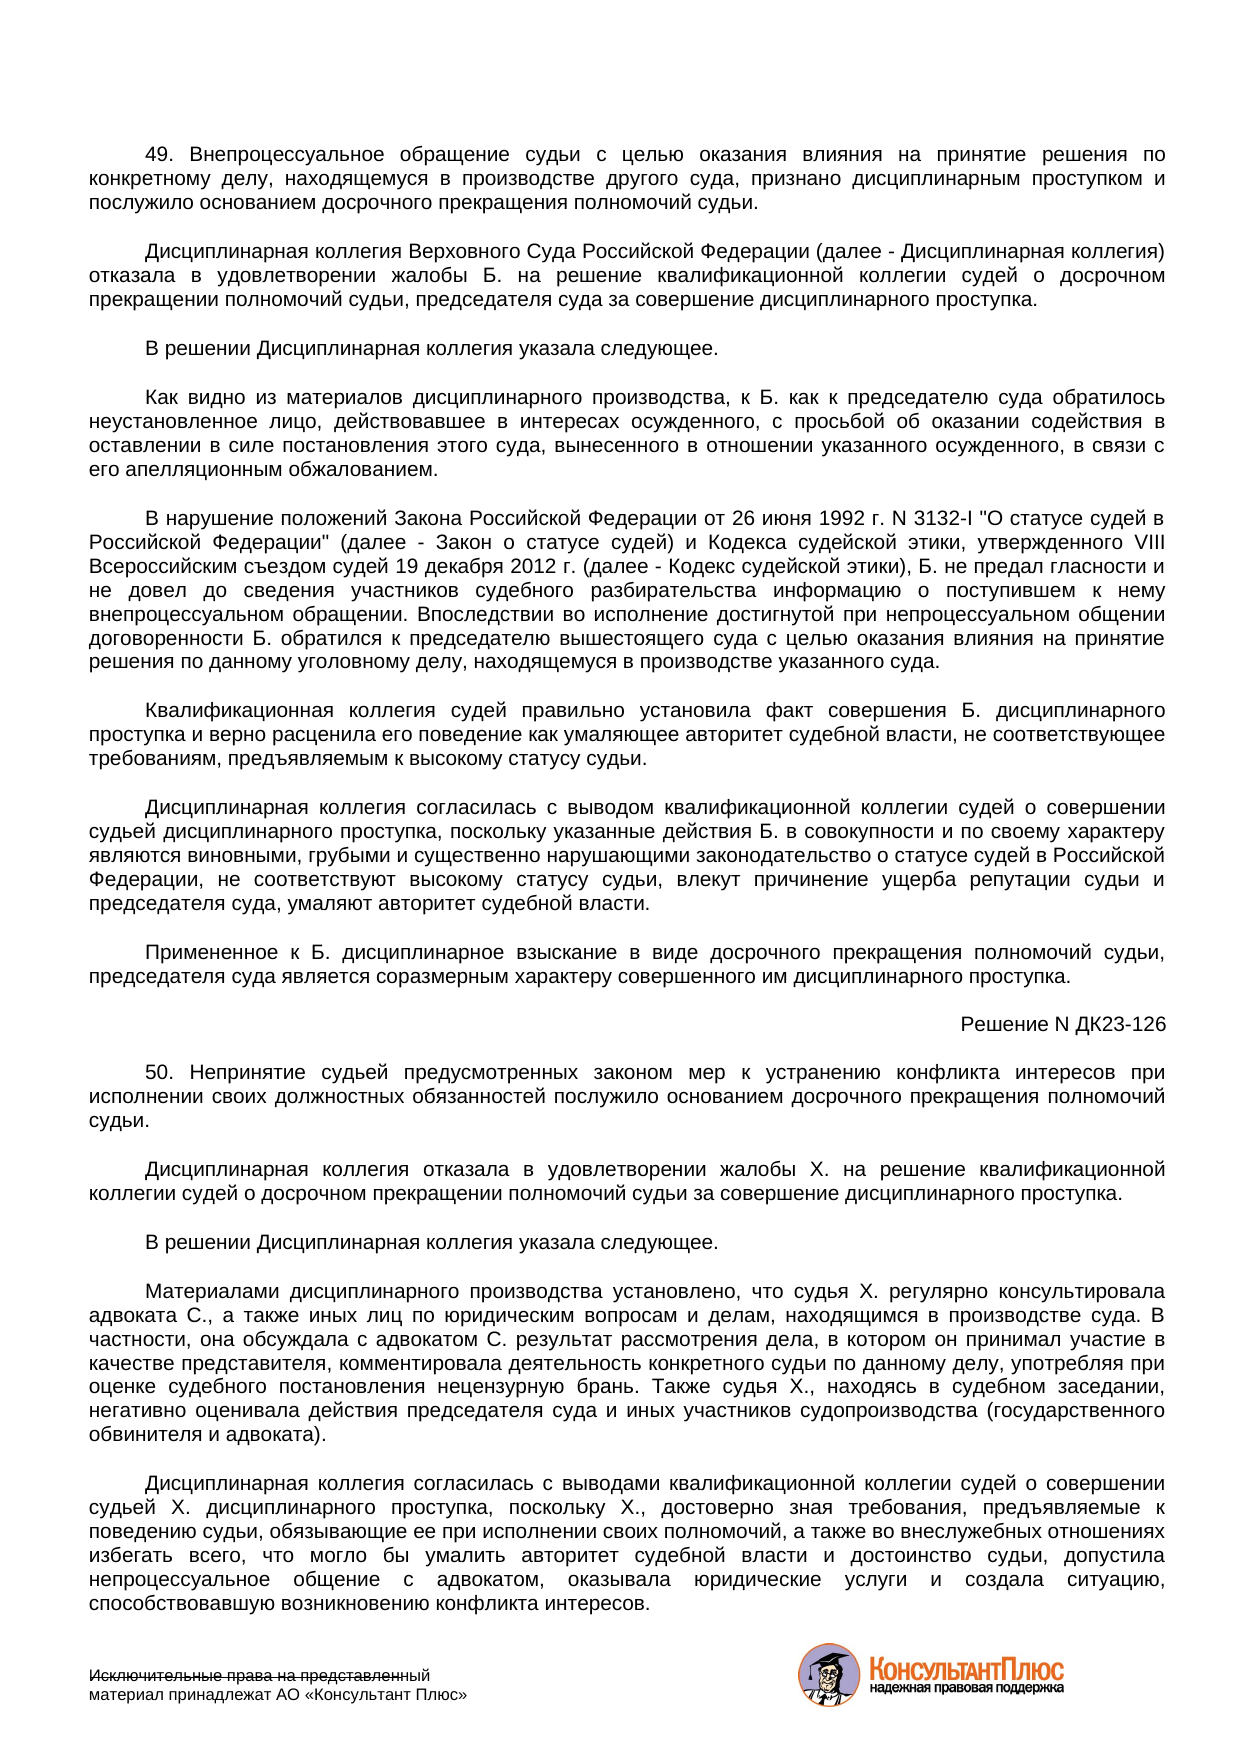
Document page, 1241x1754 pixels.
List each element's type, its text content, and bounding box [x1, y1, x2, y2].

text Как видно из материалов дисциплинарного производства, к Б. как к председателю суда обратилось неустановленное лицо, действовавшее в интересах осужденного, с просьбой об оказании содействия в оставлении в силе постановления этого суда, вынесенного в отношении указанного осужденного, в связи с его апелляционным обжалованием. [89, 385, 1167, 481]
text Дисциплинарная коллегия отказала в удовлетворении жалобы Х. на решение квалификационной коллегии судей о досрочном прекращении полномочий судьи за совершение дисциплинарного проступка. [89, 1157, 1167, 1204]
text В решении Дисциплинарная коллегия указала следующее. [89, 1229, 1167, 1253]
text Дисциплинарная коллегия согласилась с выводами квалификационной коллегии судей о совершении судьей Х. дисциплинарного проступка, поскольку Х., достоверно зная требования, предъявляемые к поведению судьи, обязывающие ее при исполнении своих полномочий, а также во внеслужебных отношениях избегать всего, что могло бы умалить авторитет судебной власти и достоинство судьи, допустила непроцессуальное общение с адвокатом, оказывала юридические услуги и создала ситуацию, способствовавшую возникновению конфликта интересов. [89, 1471, 1167, 1615]
text 50. Непринятие судьей предусмотренных законом мер к устранению конфликта интересов при исполнении своих должностных обязанностей послужило основанием досрочного прекращения полномочий судьи. [89, 1060, 1167, 1132]
text 49. Внепроцессуальное обращение судьи с целью оказания влияния на принятие решения по конкретному делу, находящемуся в производстве другого суда, признано дисциплинарным проступком и послужило основанием досрочного прекращения полномочий судьи. [89, 142, 1167, 214]
text В нарушение положений Закона Российской Федерации от 26 июня 1992 г. N 3132-I "О статусе судей в Российской Федерации" (далее - Закон о статусе судей) и Кодекса судейской этики, утвержденного VIII Всероссийским съездом судей 19 декабря 2012 г. (далее - Кодекс судейской этики), Б. не предал гласности и не довел до сведения участников судебного разбирательства информацию о поступившем к нему внепроцессуальном обращении. Впоследствии во исполнение достигнутой при непроцессуальном общении договоренности Б. обратился к председателю вышестоящего суда с целью оказания влияния на принятие решения по данному уголовному делу, находящемуся в производстве указанного суда. [89, 506, 1167, 673]
text Дисциплинарная коллегия согласилась с выводом квалификационной коллегии судей о совершении судьей дисциплинарного проступка, поскольку указанные действия Б. в совокупности и по своему характеру являются виновными, грубыми и существенно нарушающими законодательство о статусе судей в Российской Федерации, не соответствуют высокому статусу судьи, влекут причинение ущерба репутации судьи и председателя суда, умаляют авторитет судебной власти. [89, 795, 1167, 915]
text Решение N ДК23-126 [89, 1012, 1167, 1036]
text Квалификационная коллегия судей правильно установила факт совершения Б. дисциплинарного проступка и верно расценила его поведение как умаляющее авторитет судебной власти, не соответствующее требованиям, предъявляемым к высокому статусу судьи. [89, 698, 1167, 770]
picture [798, 1643, 1064, 1707]
text Дисциплинарная коллегия Верховного Суда Российской Федерации (далее - Дисциплинарная коллегия) отказала в удовлетворении жалобы Б. на решение квалификационной коллегии судей о досрочном прекращении полномочий судьи, председателя суда за совершение дисциплинарного проступка. [89, 239, 1167, 311]
text В решении Дисциплинарная коллегия указала следующее. [89, 336, 1167, 360]
text Материалами дисциплинарного производства установлено, что судья Х. регулярно консультировала адвоката С., а также иных лиц по юридическим вопросам и делам, находящимся в производстве суда. В частности, она обсуждала с адвокатом С. результат рассмотрения дела, в котором он принимал участие в качестве представителя, комментировала деятельность конкретного судьи по данному делу, употребляя при оценке судебного постановления нецензурную брань. Также судья Х., находясь в судебном заседании, негативно оценивала действия председателя суда и иных участников судопроизводства (государственного обвинителя и адвоката). [89, 1278, 1167, 1446]
text Примененное к Б. дисциплинарное взыскание в виде досрочного прекращения полномочий судьи, председателя суда является соразмерным характеру совершенного им дисциплинарного проступка. [89, 940, 1167, 988]
